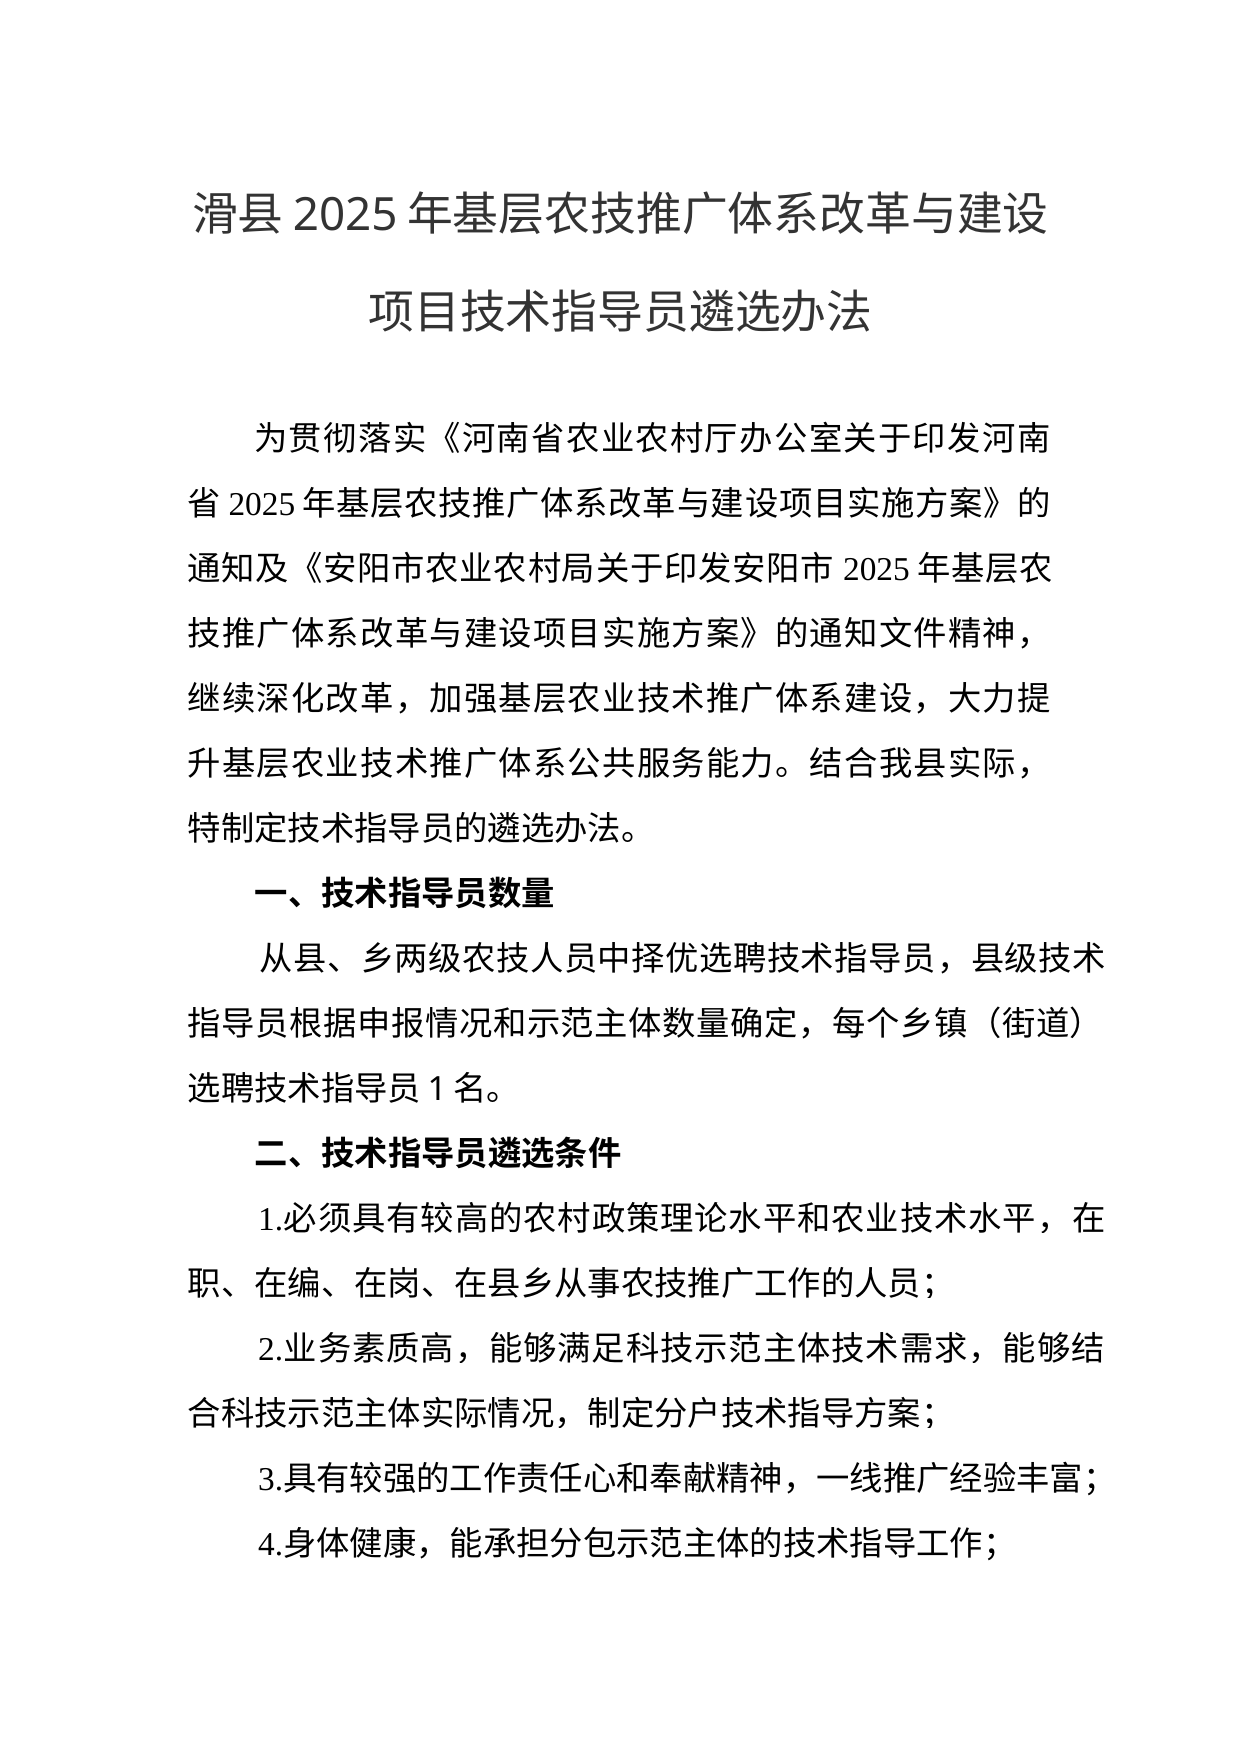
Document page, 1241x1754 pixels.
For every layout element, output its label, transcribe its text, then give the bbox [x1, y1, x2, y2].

text 从县、乡两级农技人员中择优选聘技术指导员，县级技术指导员根据申报情况和示范主体数量确定，每个乡镇（街道）选聘技术指导员1名。 [187, 924, 1106, 1119]
text 3.具有较强的工作责任心和奉献精神，一线推广经验丰富； [187, 1444, 1106, 1509]
text 2.业务素质高，能够满足科技示范主体技术需求，能够结合科技示范主体实际情况，制定分户技术指导方案； [187, 1314, 1106, 1444]
subtitle 滑县2025年基层农技推广体系改革与建设项目技术指导员遴选办法 [187, 162, 1053, 357]
text 一、技术指导员数量 [187, 859, 1106, 924]
text 1.必须具有较高的农村政策理论水平和农业技术水平，在职、在编、在岗、在县乡从事农技推广工作的人员； [187, 1184, 1106, 1314]
text 为贯彻落实《河南省农业农村厅办公室关于印发河南省2025年基层农技推广体系改革与建设项目实施方案》的通知及《安阳市农业农村局关于印发安阳市2025年基层农技推广体系改革与建设项目实施方案》的通知文件精神，继续深化改革，加强基层农业技术推广体系建设，大力提升基层农业技术推广体系公共服务能力。结合我县实际，特制定技术指导员的遴选办法。 [187, 404, 1053, 859]
text 4.身体健康，能承担分包示范主体的技术指导工作； [187, 1509, 1106, 1574]
text 二、技术指导员遴选条件 [187, 1119, 1106, 1184]
